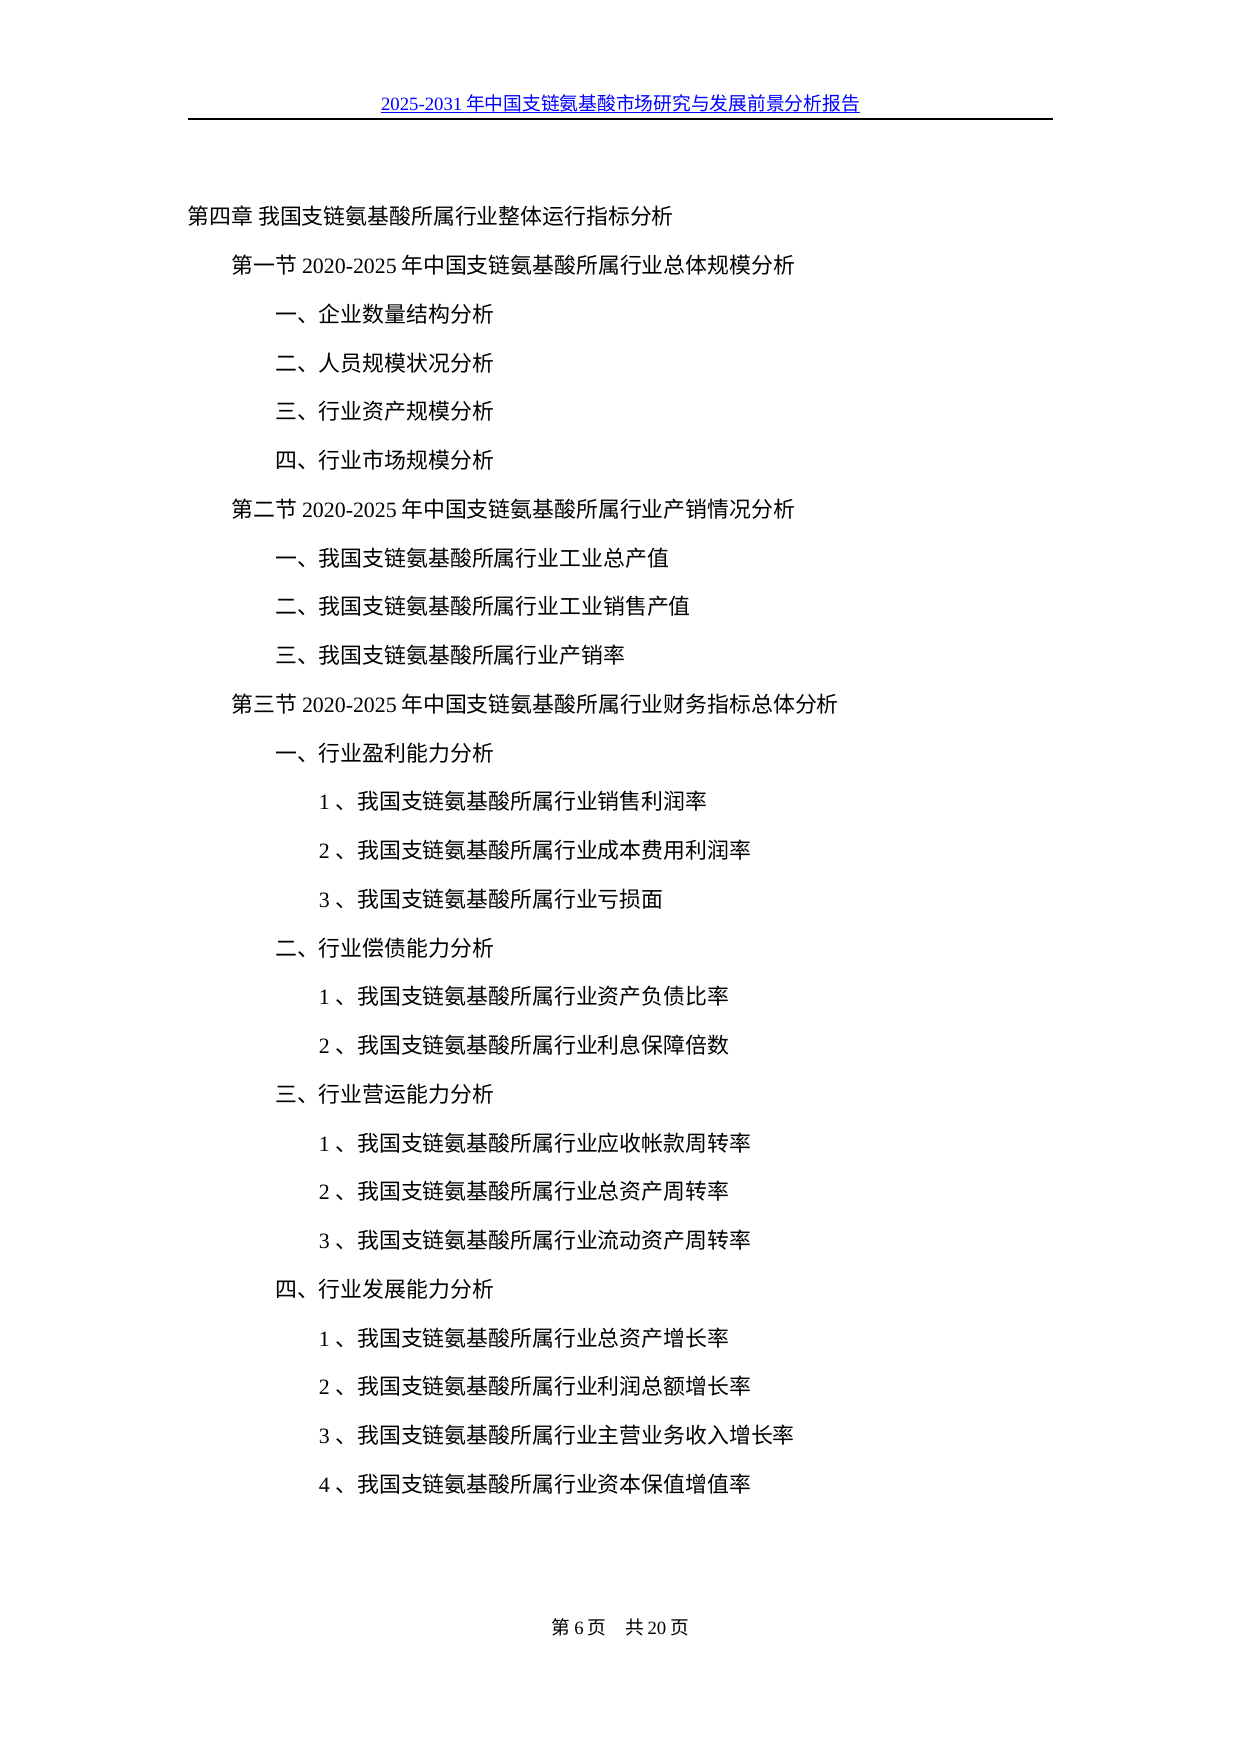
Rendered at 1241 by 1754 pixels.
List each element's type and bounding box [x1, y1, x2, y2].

text [187, 150, 1053, 1499]
